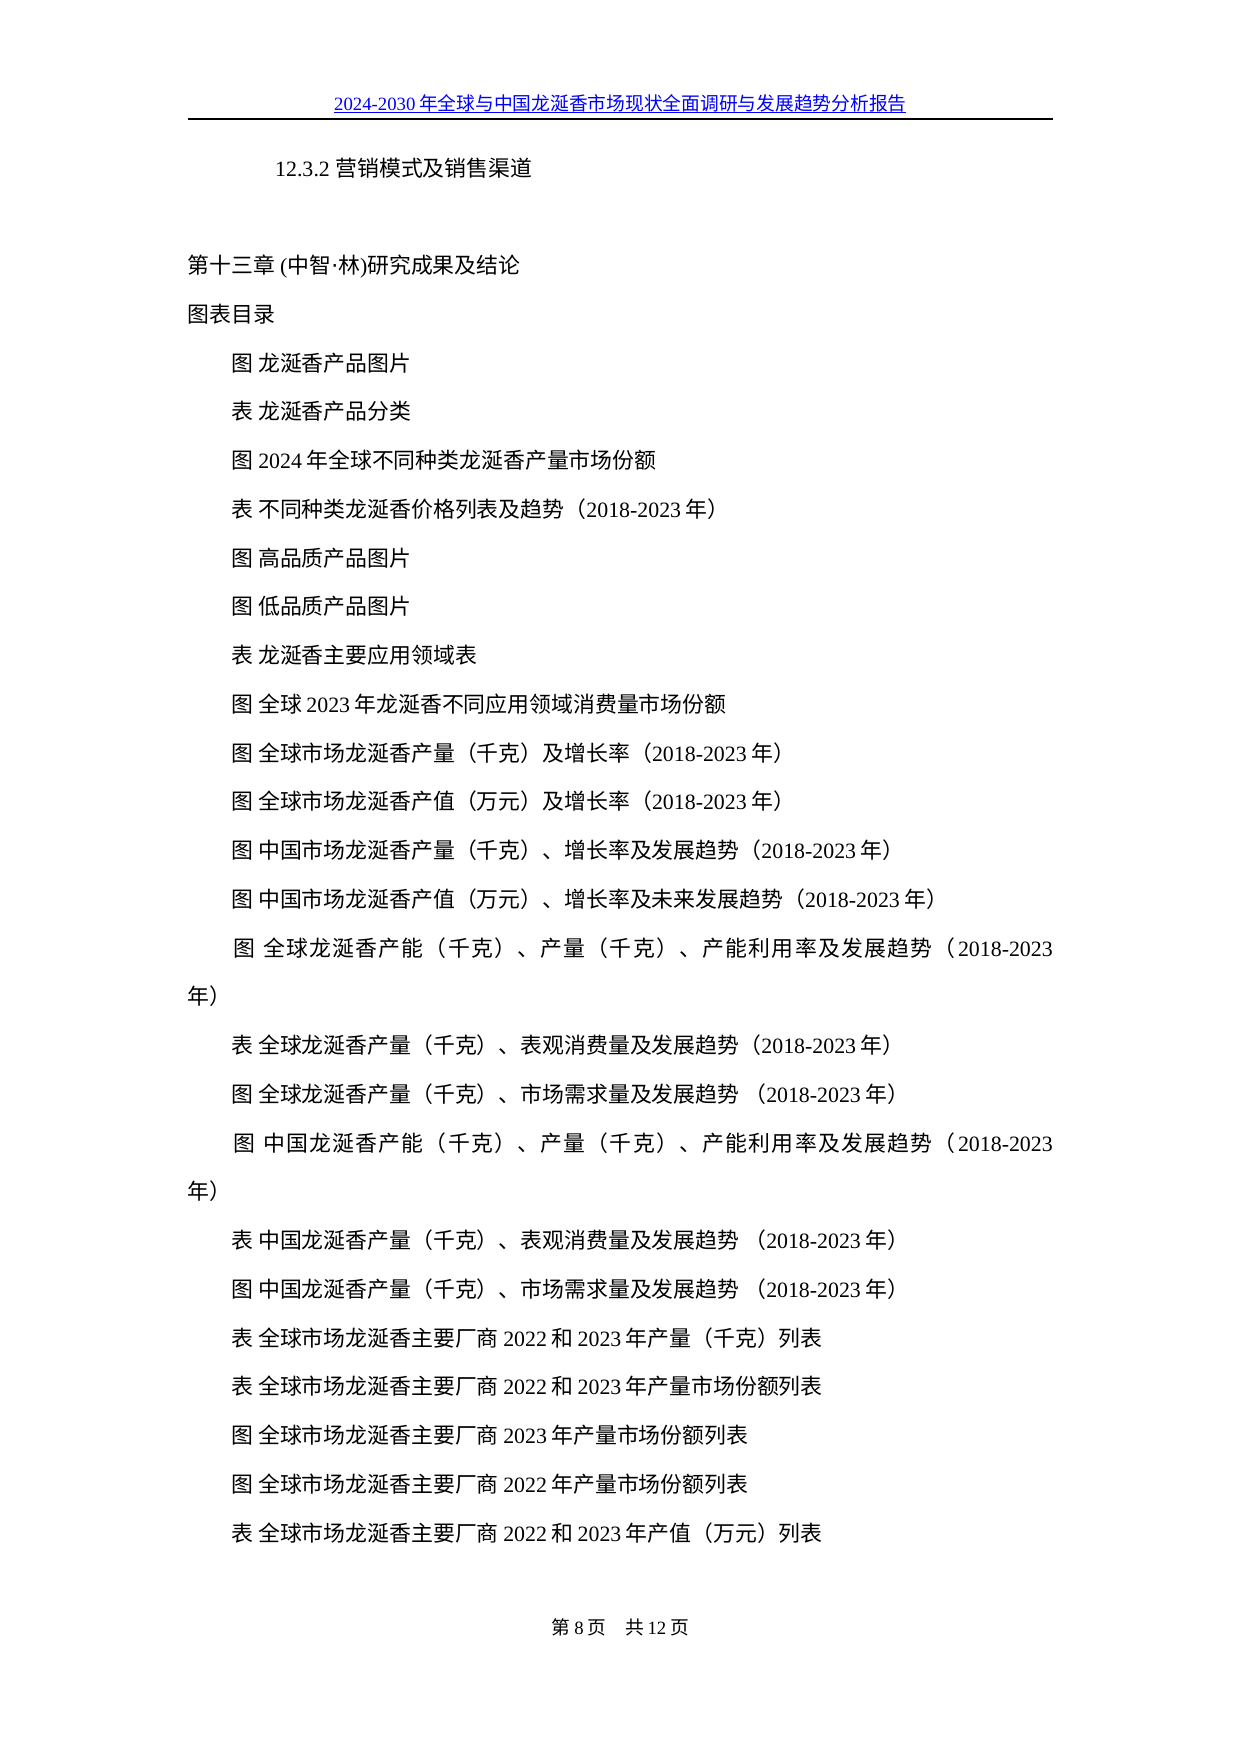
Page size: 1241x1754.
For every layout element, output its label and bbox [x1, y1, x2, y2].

text [187, 150, 1053, 1548]
